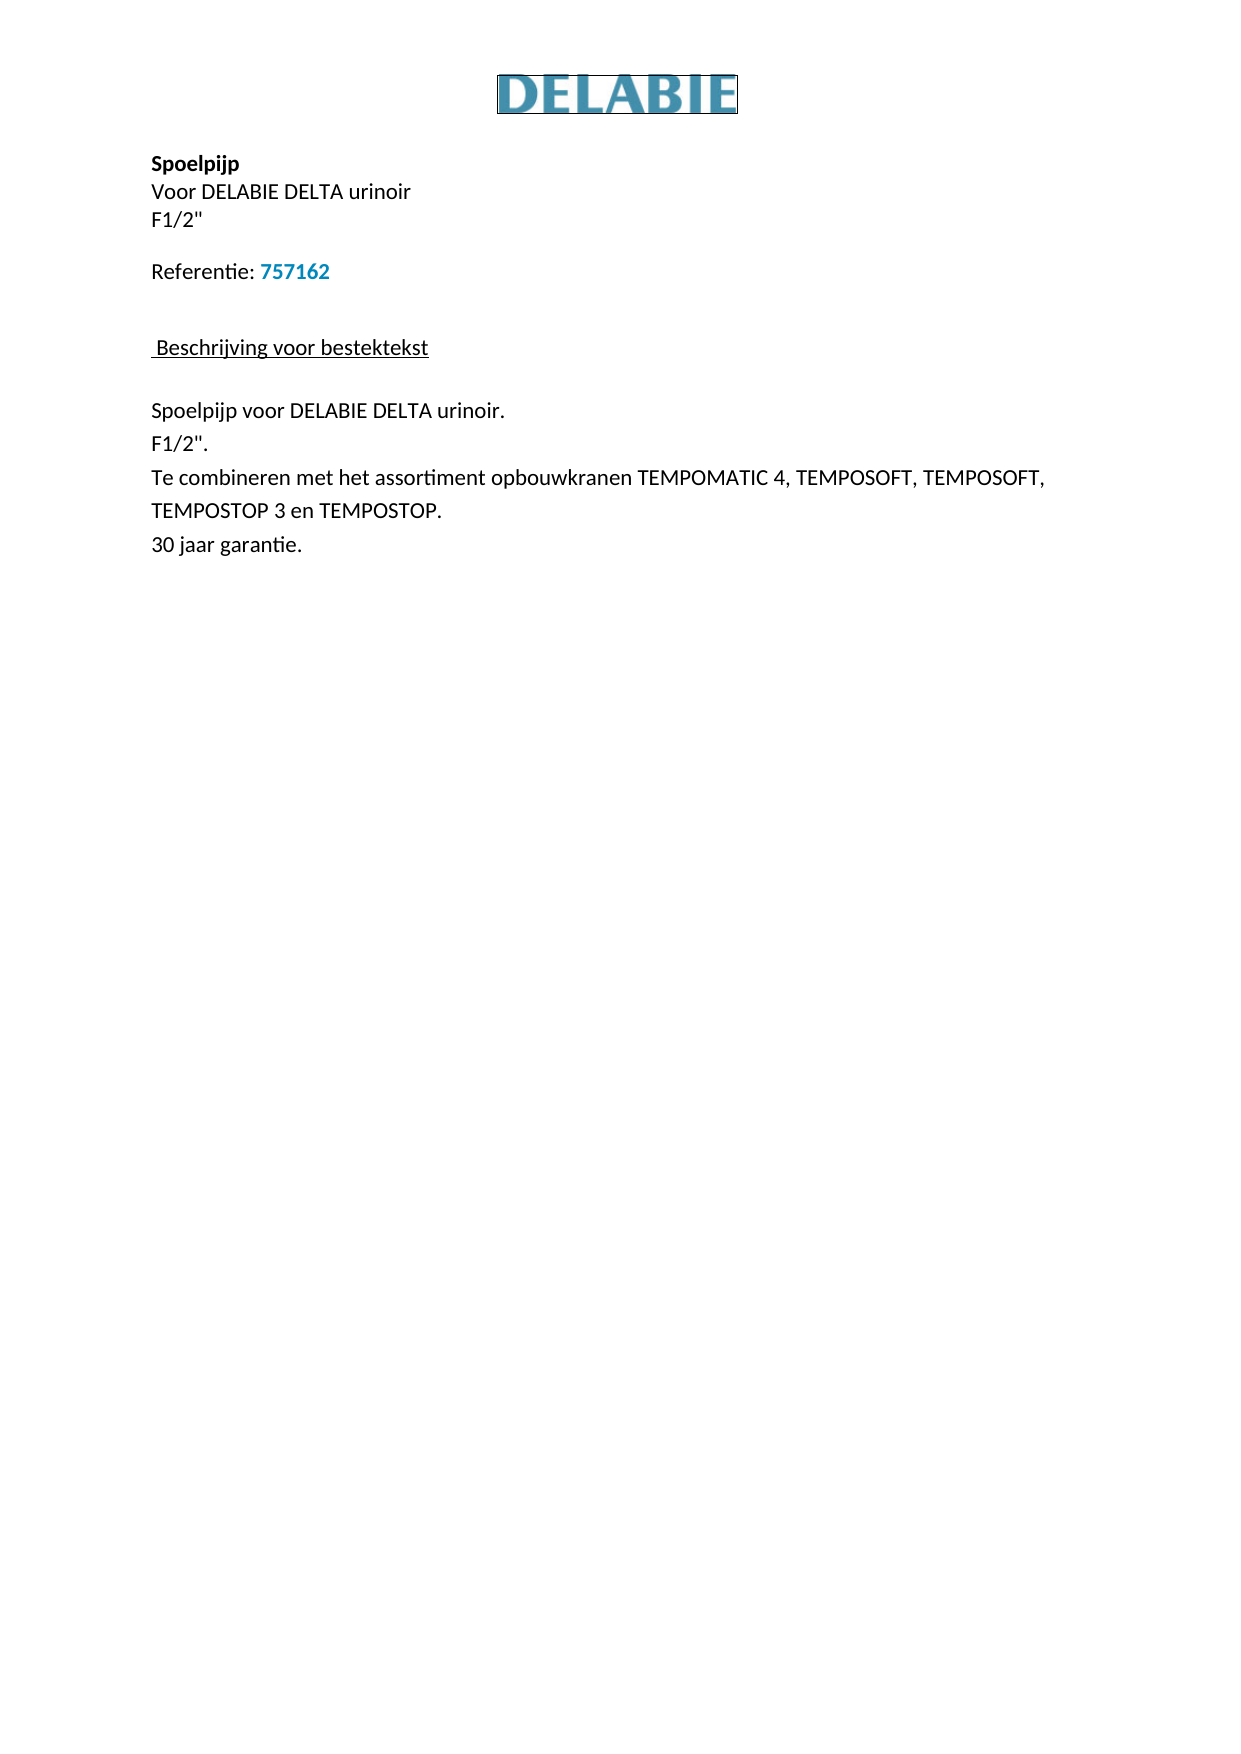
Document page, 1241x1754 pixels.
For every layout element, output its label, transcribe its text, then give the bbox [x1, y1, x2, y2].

text F1/2". [151, 429, 1084, 458]
text Spoelpijp voor DELABIE DELTA urinoir. [151, 396, 1084, 424]
text Referentie: 757162 [151, 257, 1084, 285]
text Voor DELABIE DELTA urinoir [151, 177, 1084, 205]
picture [498, 76, 737, 113]
text 30 jaar garantie. [151, 530, 1084, 558]
text Spoelpijp [151, 149, 1084, 177]
text F1/2" [151, 205, 1084, 233]
text Te combineren met het assortiment opbouwkranen TEMPOMATIC 4, TEMPOSOFT, TEMPOSOFT, TEMPOSTOP 3 en TEMPOSTOP. [151, 463, 1084, 525]
text Beschrijving voor bestektekst [151, 333, 1084, 361]
